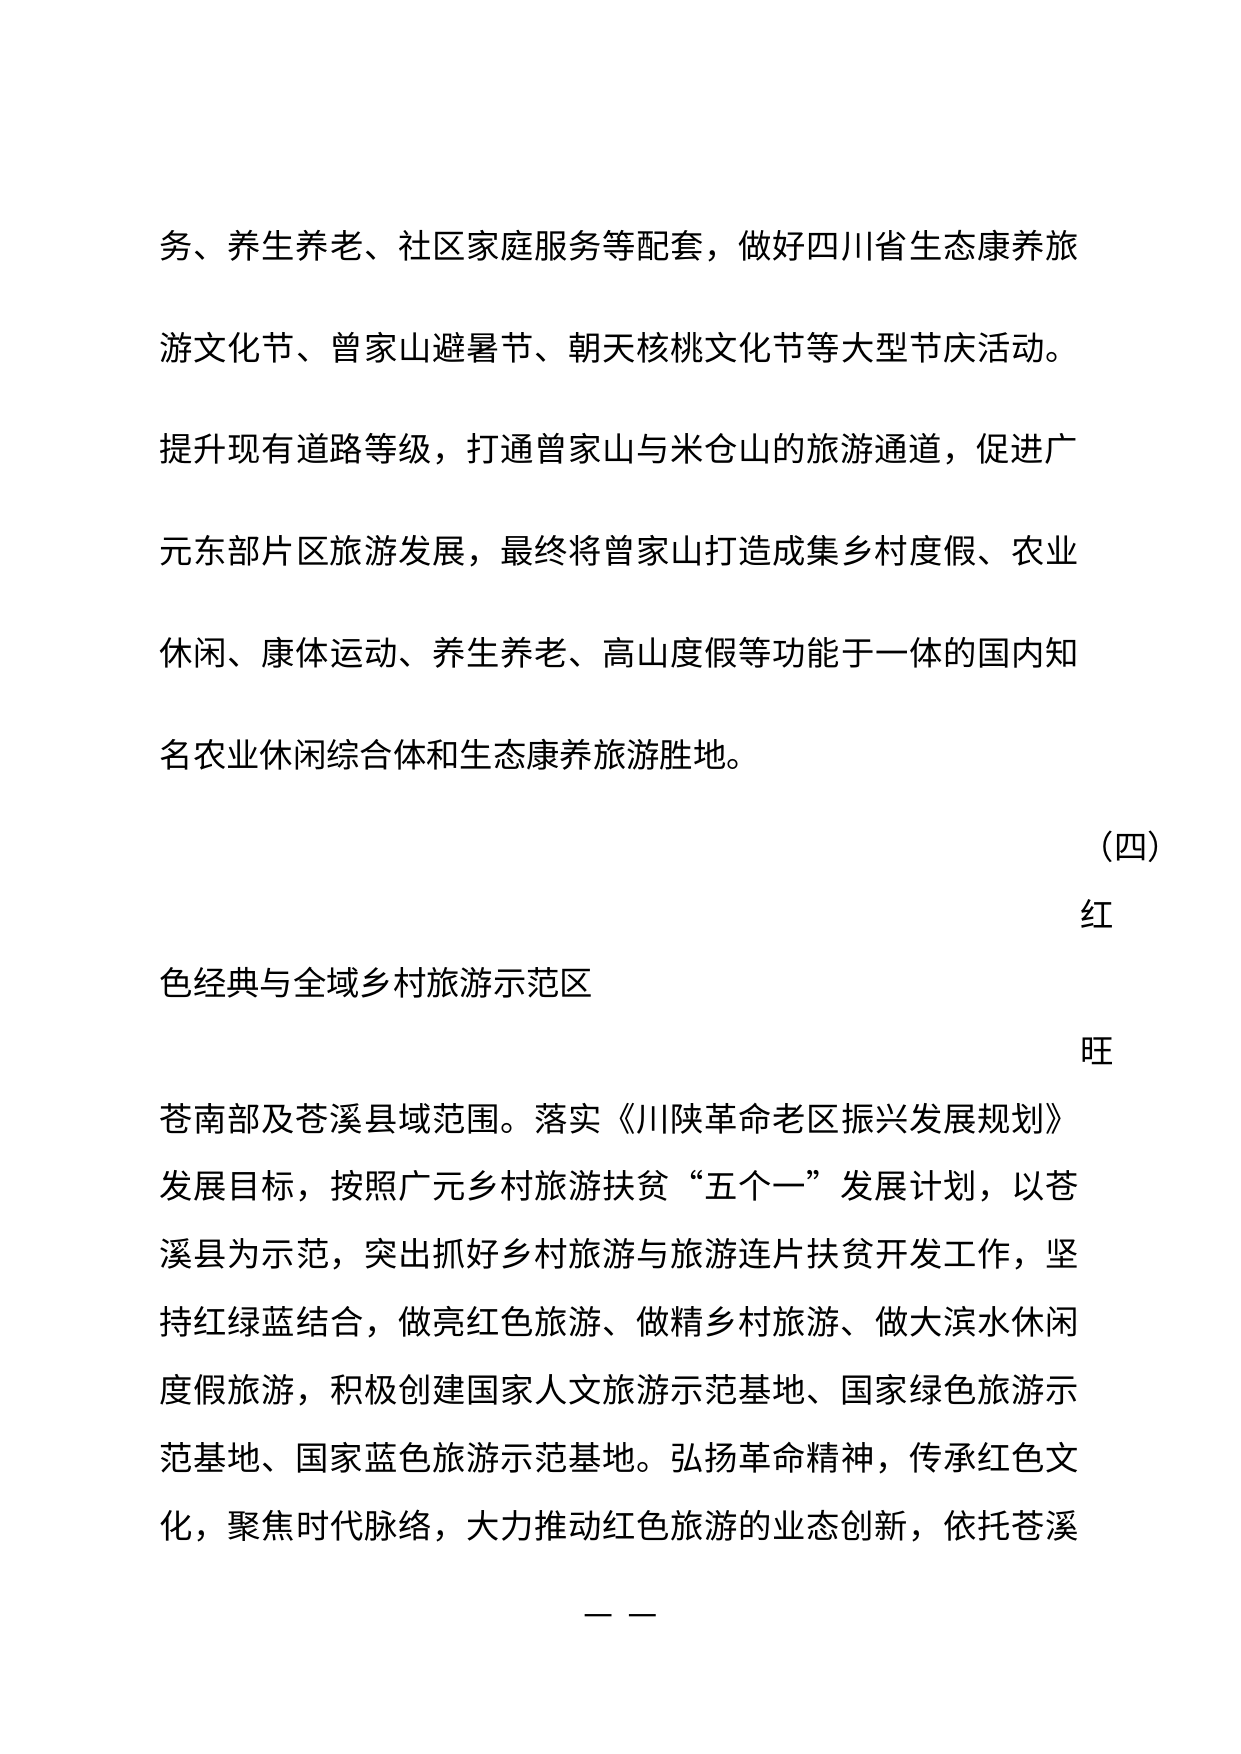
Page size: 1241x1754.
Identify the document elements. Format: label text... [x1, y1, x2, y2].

subtitle 红色经典与全域乡村旅游示范区 [159, 811, 1081, 1015]
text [159, 1015, 1081, 1558]
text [159, 209, 1081, 787]
